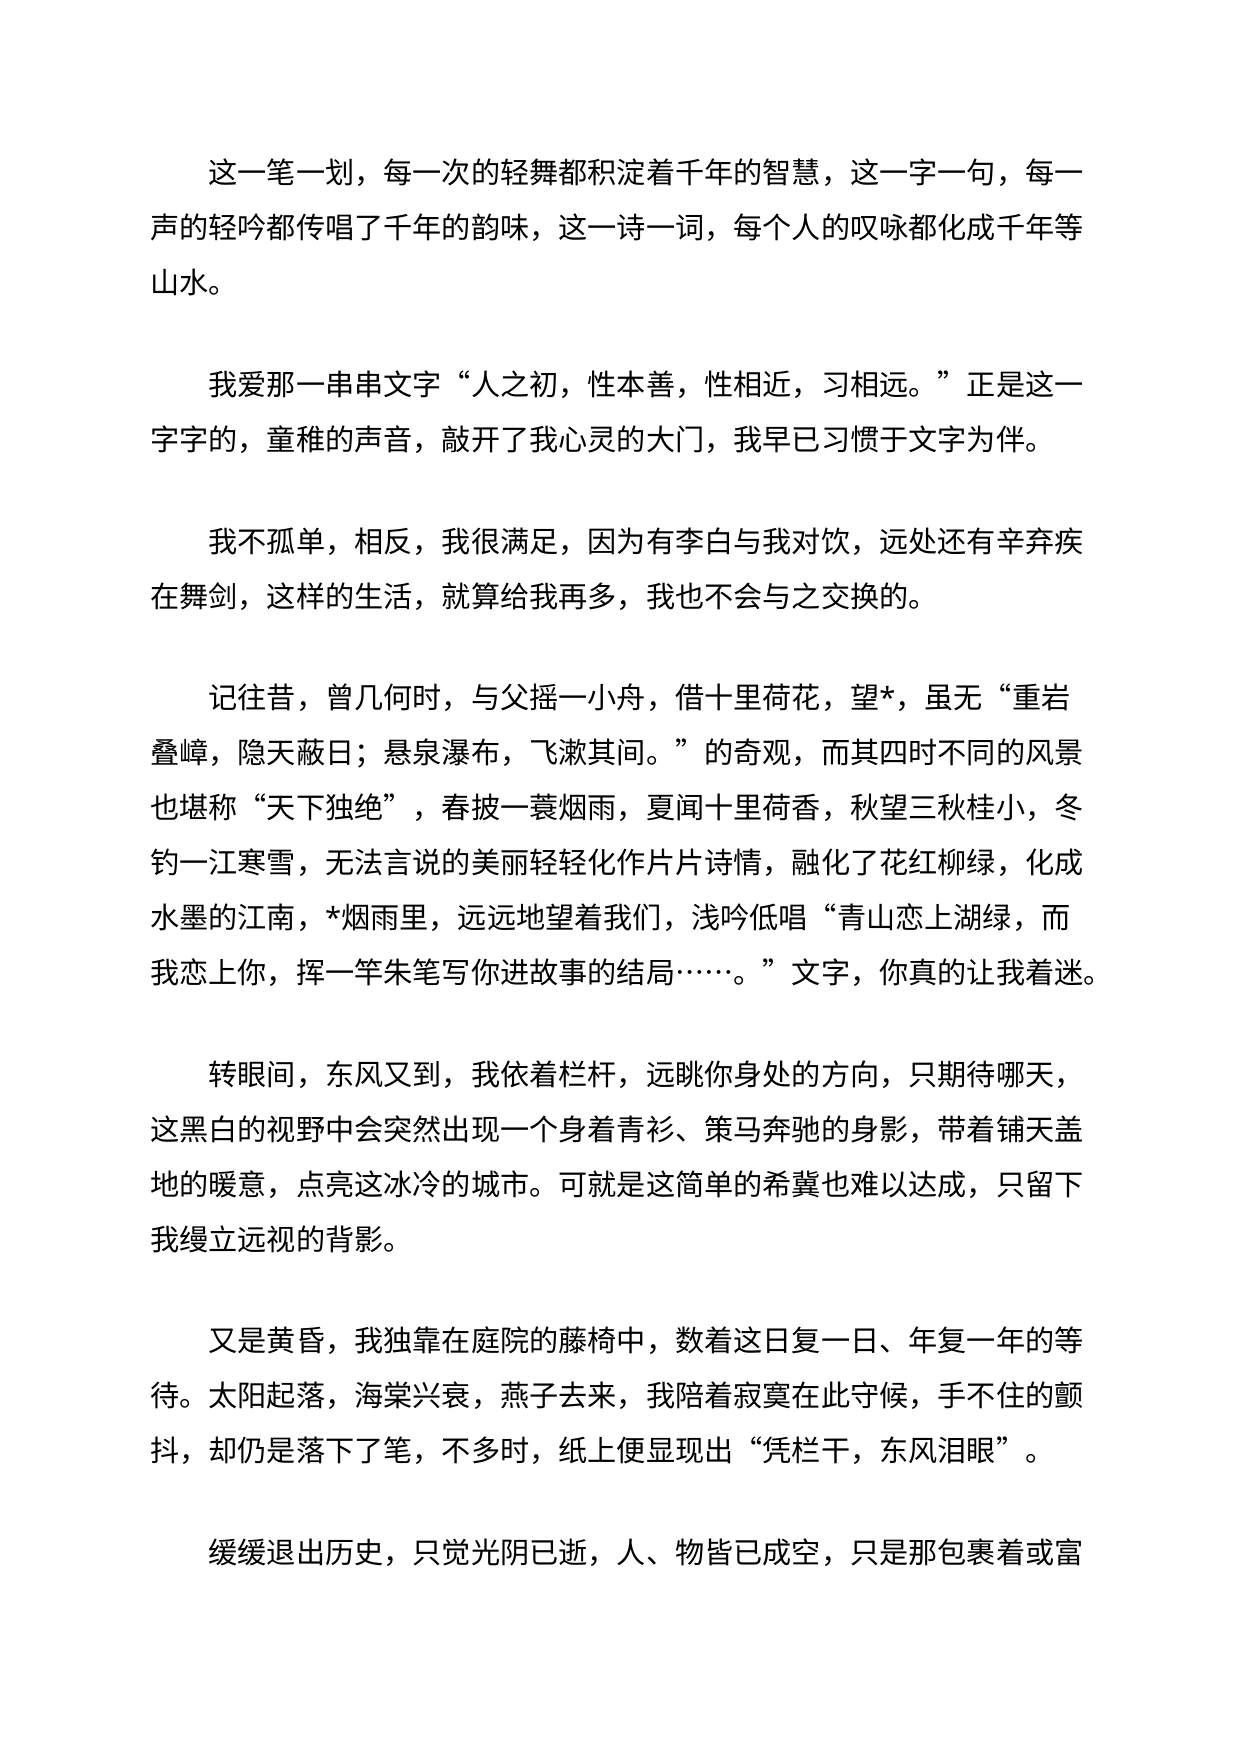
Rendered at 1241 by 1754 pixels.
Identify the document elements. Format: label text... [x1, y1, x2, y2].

text 又是黄昏，我独靠在庭院的藤椅中，数着这日复一日、年复一年的等待。太阳起落，海棠兴衰，燕子去来，我陪着寂寞在此守候，手不住的颤抖，却仍是落下了笔，不多时，纸上便显现出“凭栏干，东风泪眼”。 [150, 1318, 1090, 1470]
text 转眼间，东风又到，我依着栏杆，远眺你身处的方向，只期待哪天，这黑白的视野中会突然出现一个身着青衫、策马奔驰的身影，带着铺天盖地的暖意，点亮这冰冷的城市。可就是这简单的希冀也难以达成，只留下我缦立远视的背影。 [150, 1051, 1090, 1258]
text 这一笔一划，每一次的轻舞都积淀着千年的智慧，这一字一句，每一声的轻吟都传唱了千年的韵味，这一诗一词，每个人的叹咏都化成千年等山水。 [150, 150, 1090, 302]
text 记往昔，曾几何时，与父摇一小舟，借十里荷花，望*，虽无“重岩叠嶂，隐天蔽日；悬泉瀑布，飞漱其间。”的奇观，而其四时不同的风景也堪称“天下独绝”，春披一蓑烟雨，夏闻十里荷香，秋望三秋桂小，冬钓一江寒雪，无法言说的美丽轻轻化作片片诗情，融化了花红柳绿，化成水墨的江南，*烟雨里，远远地望着我们，浅吟低唱“青山恋上湖绿，而我恋上你，挥一竿朱笔写你进故事的结局……。”文字，你真的让我着迷。 [150, 675, 1090, 992]
text 我不孤单，相反，我很满足，因为有李白与我对饮，远处还有辛弃疾在舞剑，这样的生活，就算给我再多，我也不会与之交换的。 [150, 518, 1090, 615]
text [150, 1529, 1090, 1572]
text 我爱那一串串文字“人之初，性本善，性相近，习相远。”正是这一字字的，童稚的声音，敲开了我心灵的大门，我早已习惯于文字为伴。 [150, 362, 1090, 459]
